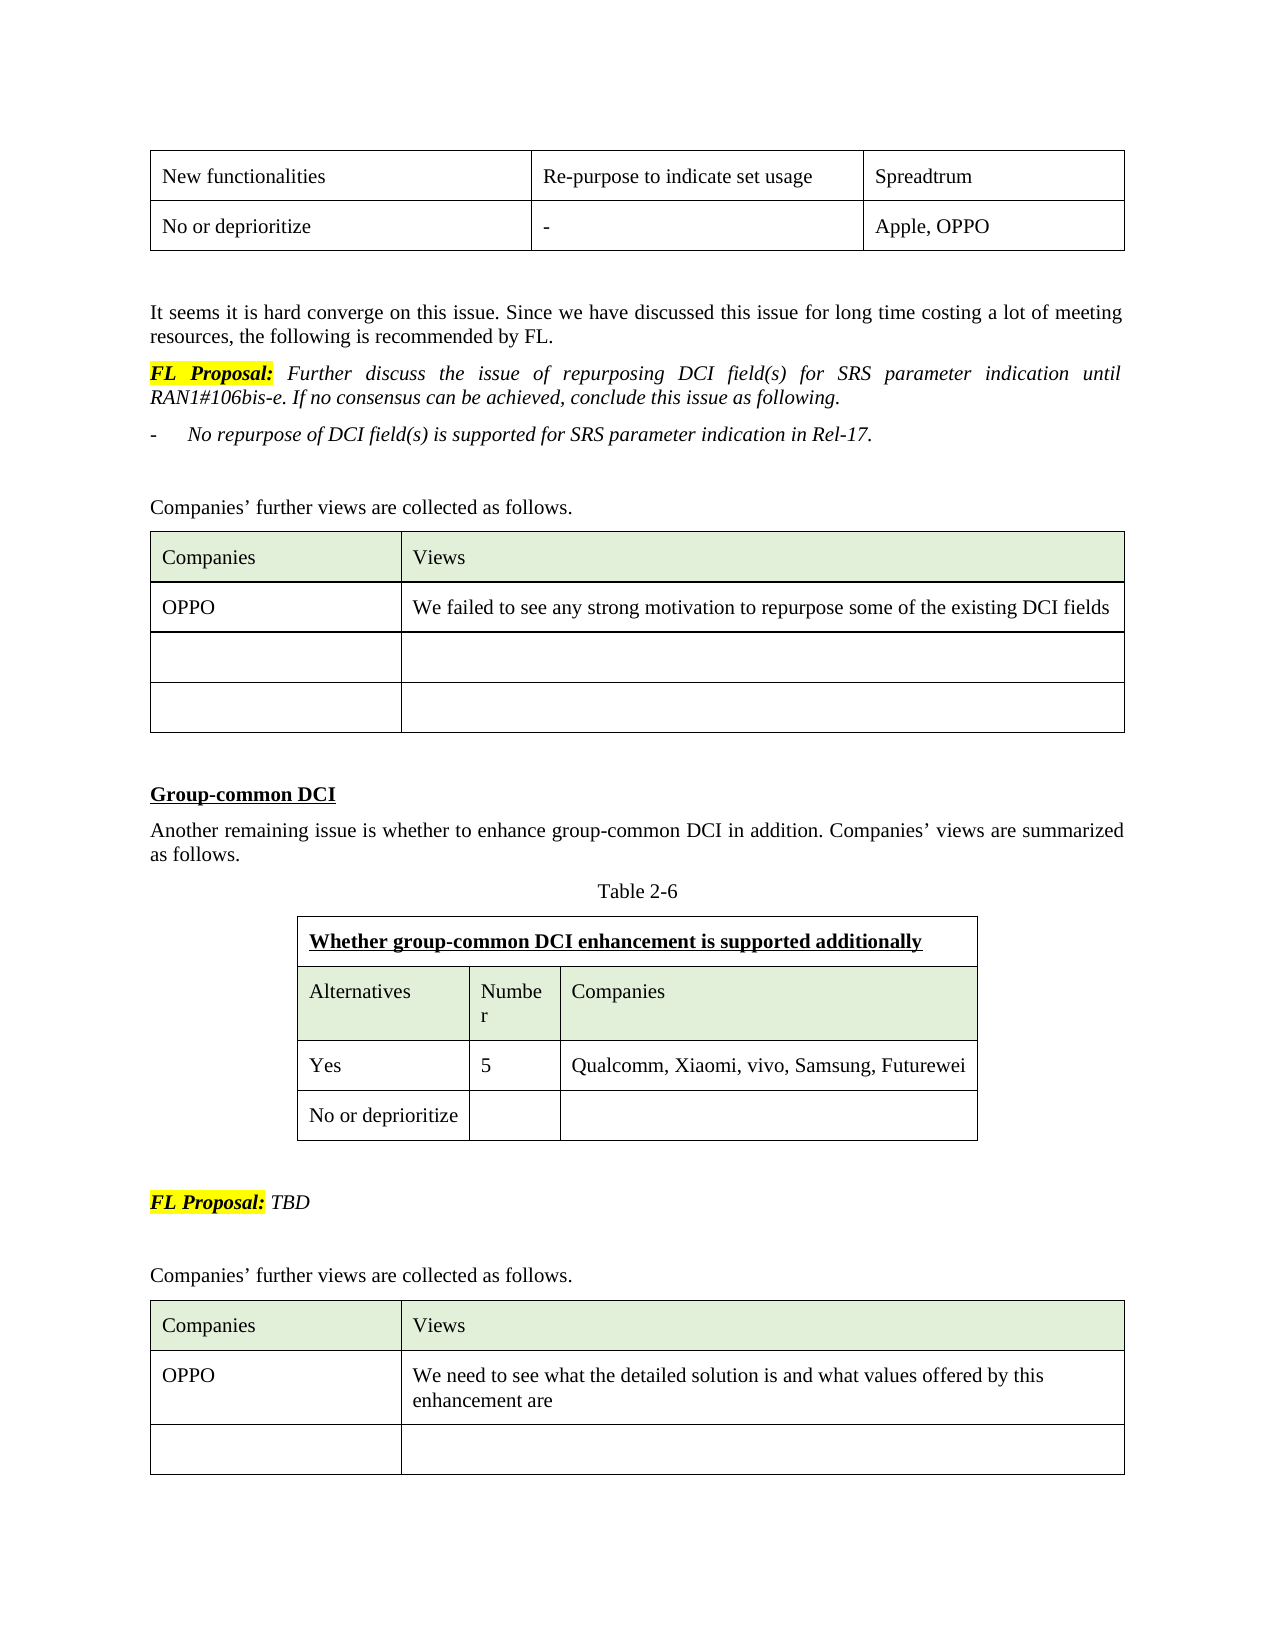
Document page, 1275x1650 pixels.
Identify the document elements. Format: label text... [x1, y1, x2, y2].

table_cell - [532, 201, 863, 250]
table_cell We failed to see any strong motivation to repurpose some of the existing DCI fields [402, 583, 1124, 631]
table_header Companies [151, 532, 401, 581]
text It seems it is hard converge on this issue. Since we have discussed this issue for long time costing a lot of meeting resources, the following is recommended by FL. [150, 300, 1125, 348]
table_cell Alternatives [298, 967, 469, 1040]
table_cell No or deprioritize [151, 201, 531, 250]
table_cell Apple, OPPO [864, 201, 1124, 250]
table_cell Re-purpose to indicate set usage [532, 151, 863, 200]
text FL Proposal: TBD [265, 1190, 1125, 1214]
table_header Views [402, 1301, 1124, 1350]
table_cell [470, 1091, 560, 1140]
table_cell OPPO [151, 583, 401, 631]
table_cell [151, 683, 401, 732]
text Table 2-6 [150, 879, 1125, 903]
text Companies’ further views are collected as follows. [150, 495, 1125, 519]
table_cell OPPO [151, 1351, 401, 1424]
table_cell No or deprioritize [298, 1091, 469, 1140]
table_cell [561, 1091, 977, 1140]
text Group-common DCI [150, 782, 1125, 806]
table_cell [402, 1425, 1124, 1474]
table_cell [402, 683, 1124, 732]
table_header Views [402, 532, 1124, 581]
table_cell [151, 633, 401, 682]
table_cell Spreadtrum [864, 151, 1124, 200]
table_cell [402, 633, 1124, 682]
table_header Companies [151, 1301, 401, 1350]
table_cell Number [470, 967, 560, 1040]
table_cell We need to see what the detailed solution is and what values offered by this enhancement are [402, 1351, 1124, 1424]
text Another remaining issue is whether to enhance group-common DCI in addition. Companies’ views are summarized as follows. [150, 818, 1125, 866]
text FL Proposal: Further discuss the issue of repurposing DCI field(s) for SRS parameter indication until RAN1#106bis-e. If no consensus can be achieved, conclude this issue as following. [150, 361, 1125, 409]
table_header Whether group-common DCI enhancement is supported additionally [298, 917, 977, 966]
table_cell 5 [470, 1041, 560, 1090]
text Companies’ further views are collected as follows. [150, 1263, 1125, 1287]
list No repurpose of DCI field(s) is supported for SRS parameter indication in Rel-17. [150, 422, 1125, 446]
table_cell [151, 1425, 401, 1474]
table_cell Qualcomm, Xiaomi, vivo, Samsung, Futurewei [561, 1041, 977, 1090]
table_cell Yes [298, 1041, 469, 1090]
table_cell Companies [561, 967, 977, 1040]
table_cell New functionalities [151, 151, 531, 200]
